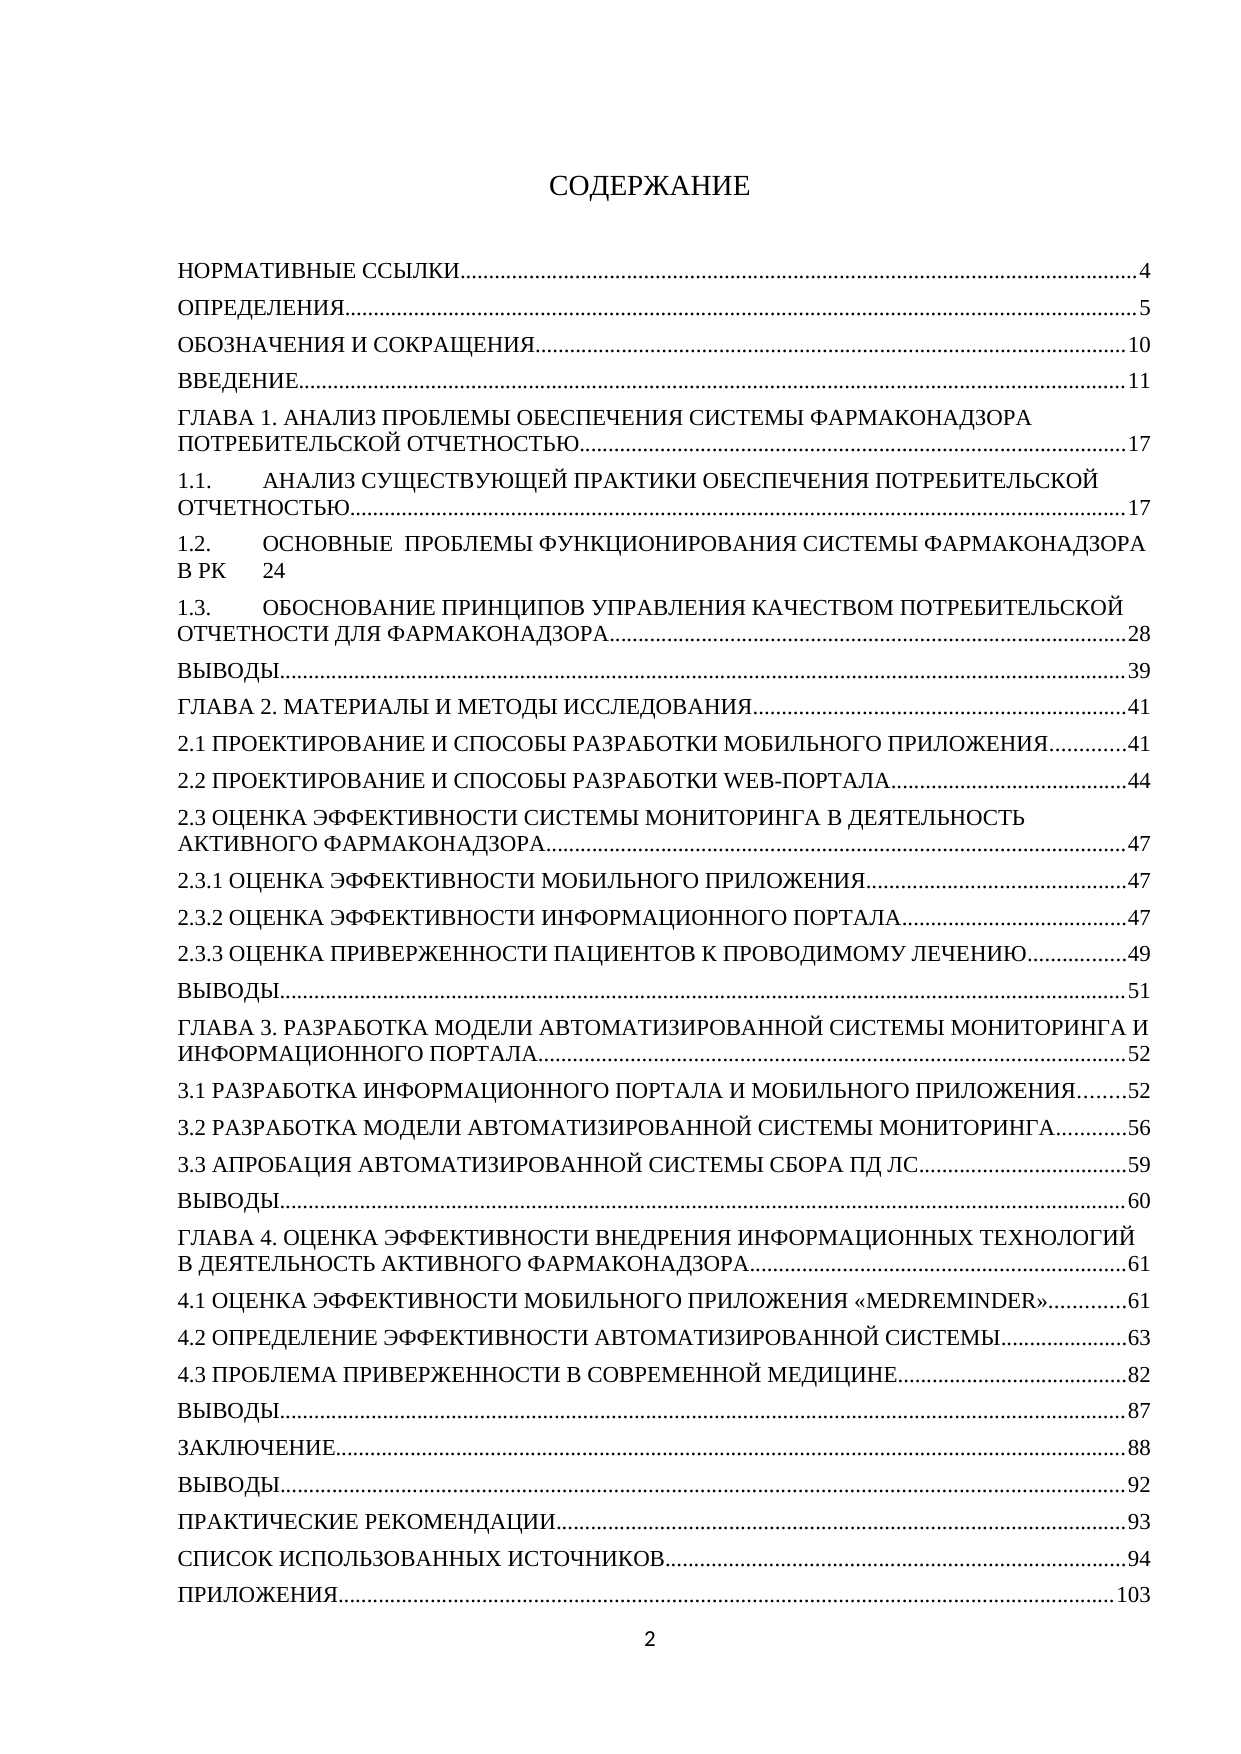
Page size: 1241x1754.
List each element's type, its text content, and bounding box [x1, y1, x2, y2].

subtitle СОДЕРЖАНИЕ [148, 168, 1152, 202]
